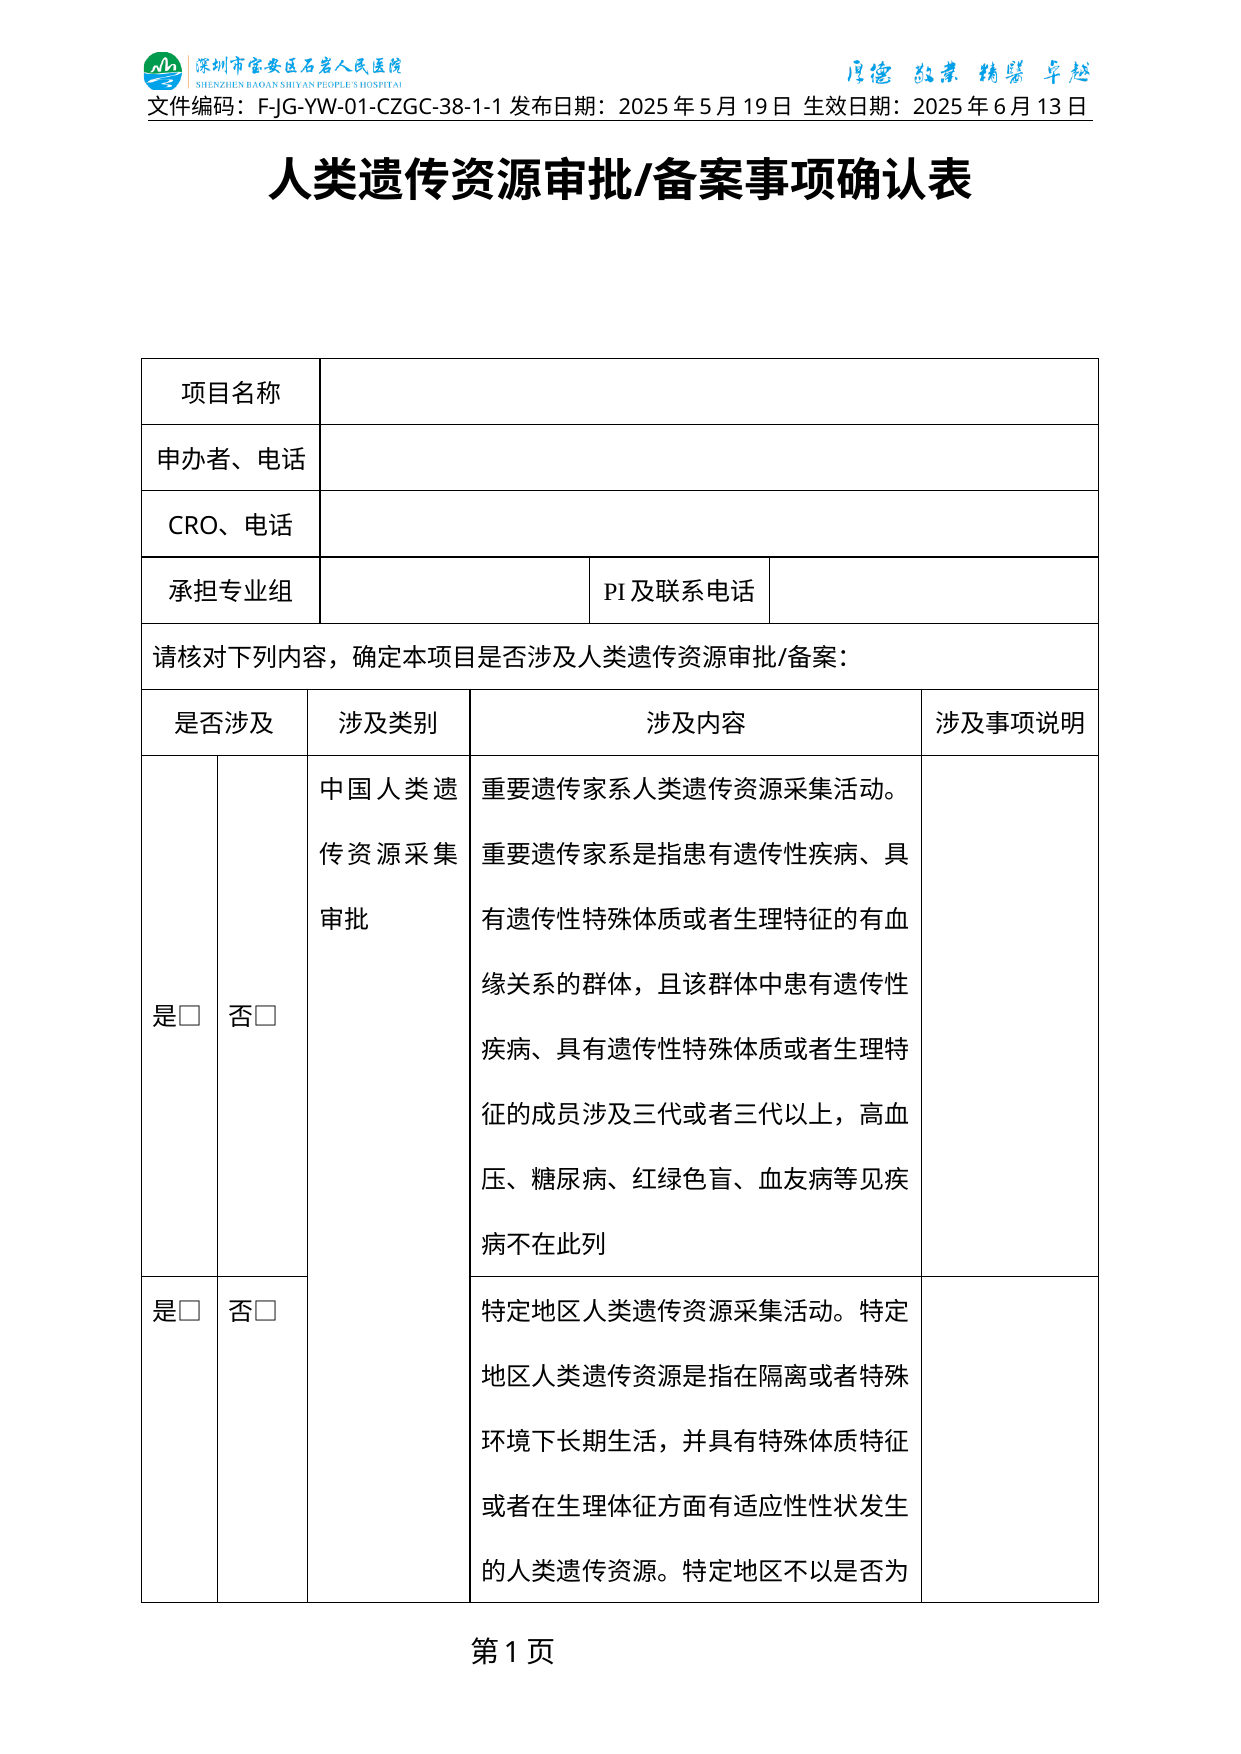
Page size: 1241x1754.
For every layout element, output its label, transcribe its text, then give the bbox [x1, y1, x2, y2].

table_cell [321, 558, 589, 622]
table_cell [471, 1277, 921, 1602]
table_cell 重要遗传家系人类遗传资源采集活动。重要遗传家系是指患有遗传性疾病、具有遗传性特殊体质或者生理特征的有血缘关系的群体，且该群体中患有遗传性疾病、具有遗传性特殊体质或者生理特征的成员涉及三代或者三代以上，高血压、糖尿病、红绿色盲、血友病等见疾病不在此列 [471, 756, 921, 1276]
table_cell 涉及类别 [308, 690, 469, 754]
table_header 项目名称 [142, 359, 319, 424]
picture [142, 52, 401, 89]
table_cell [321, 491, 1098, 556]
table_cell 是否涉及 [142, 690, 307, 754]
table_cell 中国人类遗传资源采集审批 [308, 756, 469, 1602]
table_cell [321, 425, 1098, 490]
table_cell 否□ [218, 756, 307, 1276]
text 人类遗传资源审批/备案事项确认表 [148, 128, 1093, 225]
table_cell 是□ [142, 756, 217, 1276]
table_cell [770, 558, 1098, 622]
table_cell 涉及内容 [471, 690, 921, 754]
table_cell [922, 1277, 1098, 1602]
table_cell 是□ [142, 1277, 217, 1602]
table_header [321, 359, 1098, 424]
table_cell PI及联系电话 [590, 558, 769, 622]
table_cell 承担专业组 [142, 558, 319, 622]
table_cell 否□ [218, 1277, 307, 1602]
table_cell 涉及事项说明 [922, 690, 1098, 754]
table_cell CRO、电话 [142, 491, 319, 556]
picture [847, 60, 1090, 84]
table_cell [922, 756, 1098, 1276]
table_cell 申办者、电话 [142, 425, 319, 490]
table_cell 请核对下列内容，确定本项目是否涉及人类遗传资源审批/备案： [142, 624, 1098, 688]
